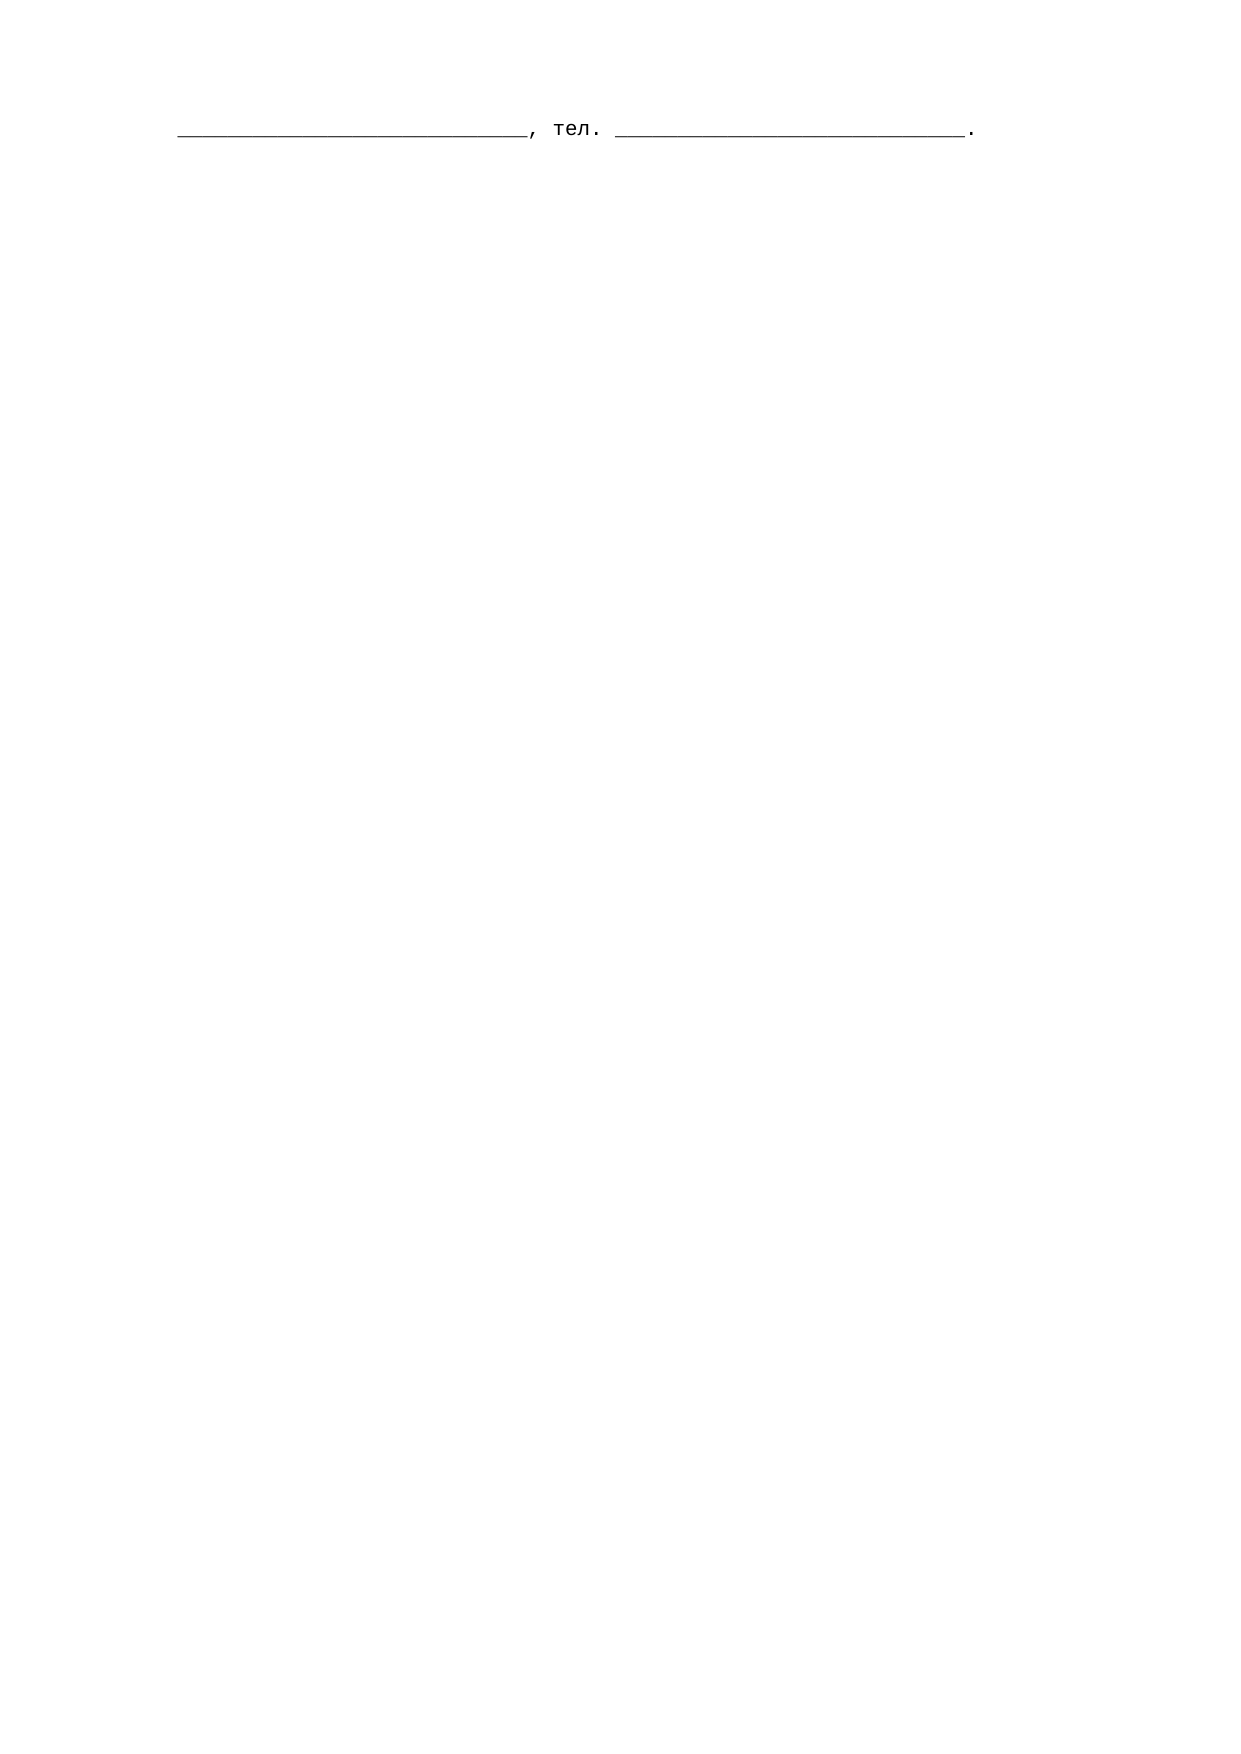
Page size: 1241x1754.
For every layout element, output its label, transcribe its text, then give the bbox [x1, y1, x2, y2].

text ____________________________, тел. ____________________________. [177, 118, 1152, 142]
